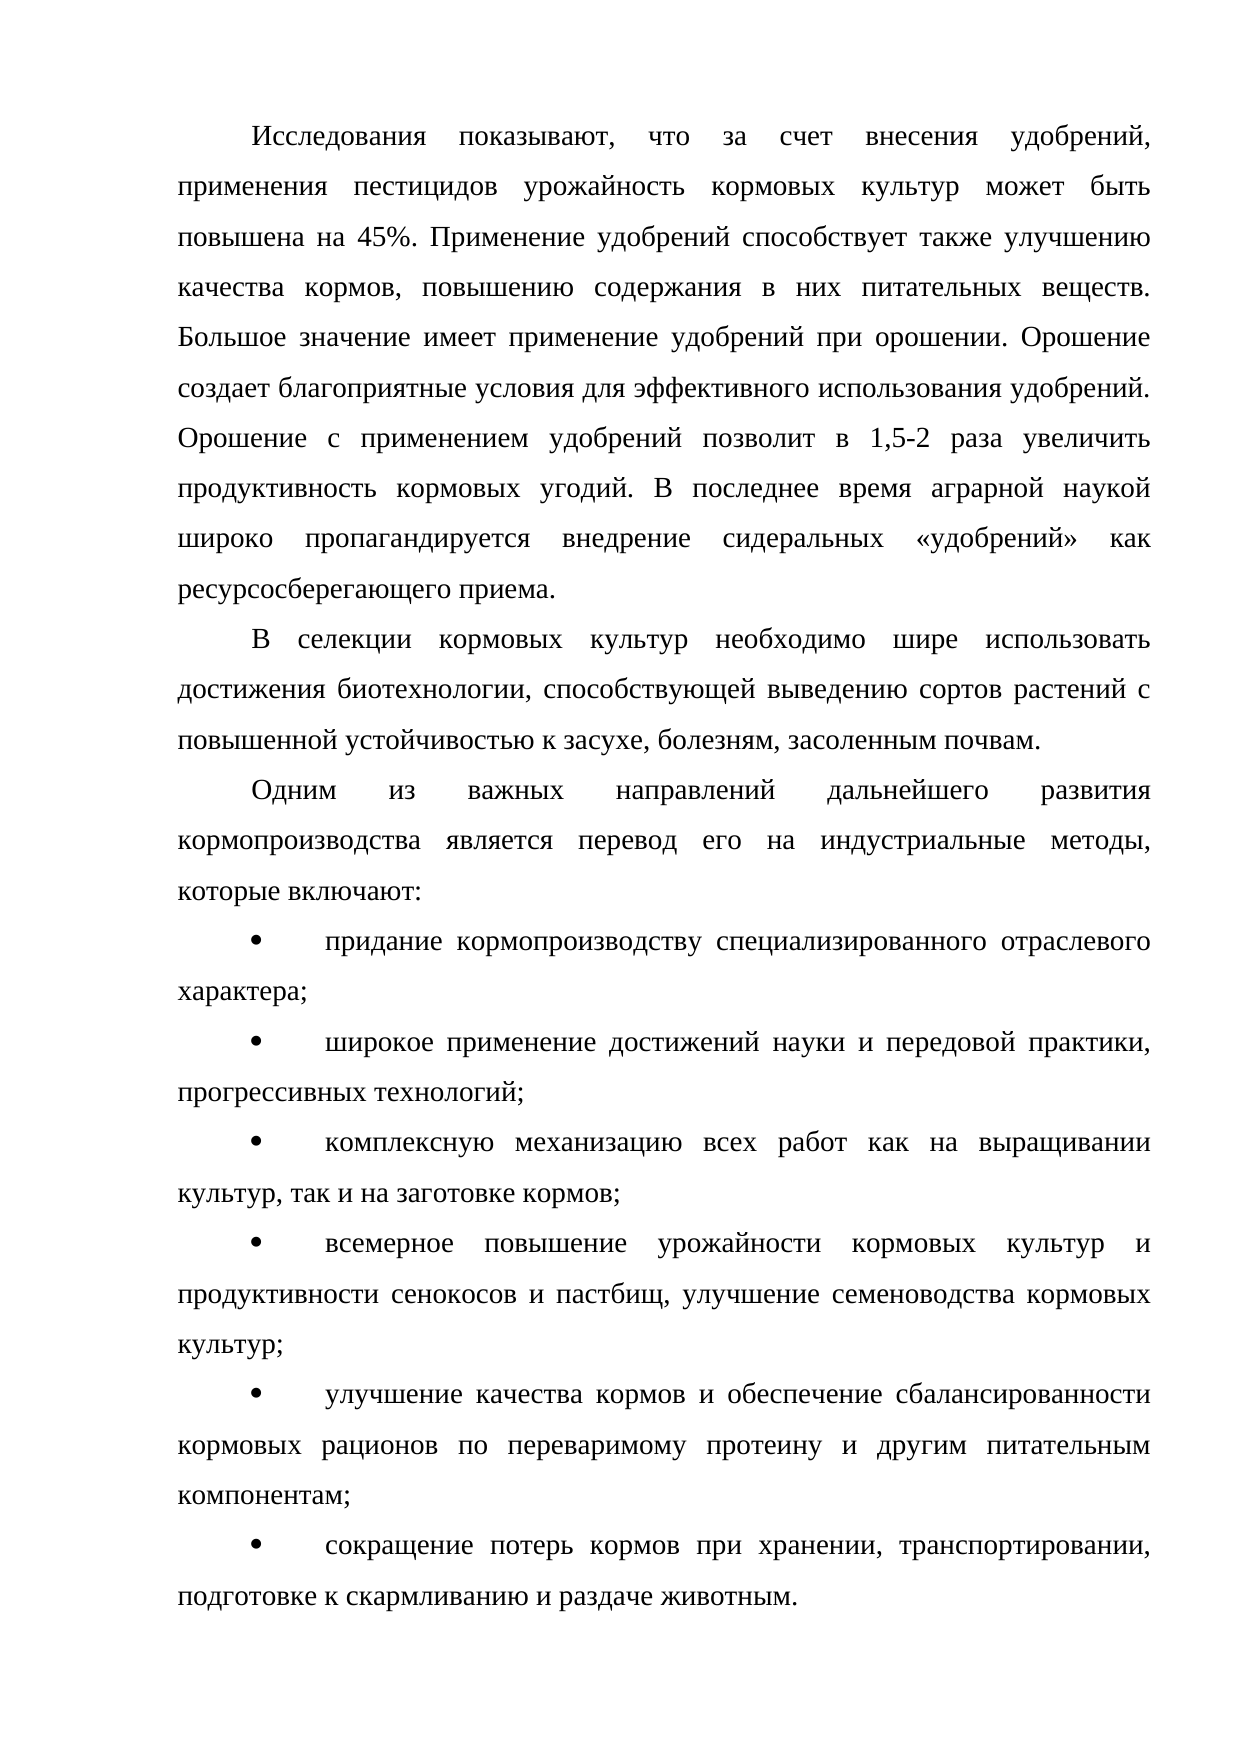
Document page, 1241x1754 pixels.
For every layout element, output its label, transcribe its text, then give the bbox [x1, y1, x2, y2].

list улучшение качества кормов и обеспечение сбалансированности кормовых рационов по переваримому протеину и другим питательным компонентам; [177, 1376, 1152, 1511]
list комплексную механизацию всех работ как на выращивании культур, так и на заготовке кормов; [177, 1124, 1152, 1208]
list придание кормопроизводству специализированного отраслевого характера; [177, 923, 1152, 1007]
list широкое применение достижений науки и передовой практики, прогрессивных технологий; [177, 1024, 1152, 1108]
text Одним из важных направлений дальнейшего развития кормопроизводства является перевод его на индустриальные методы, которые включают: [177, 772, 1152, 906]
text Исследования показывают, что за счет внесения удобрений, применения пестицидов урожайность кормовых культур может быть повышена на 45%. Применение удобрений способствует также улучшению качества кормов, повышению содержания в них питательных веществ. Большое значение имеет применение удобрений при орошении. Орошение создает благоприятные условия для эффективного использования удобрений. Орошение с применением удобрений позволит в 1,5-2 раза увеличить продуктивность кормовых угодий. В последнее время аграрной наукой широко пропагандируется внедрение сидеральных «удобрений» как ресурсосберегающего приема. [177, 118, 1152, 604]
list сокращение потерь кормов при хранении, транспортировании, подготовке к скармливанию и раздаче животным. [177, 1527, 1152, 1611]
list всемерное повышение урожайности кормовых культур и продуктивности сенокосов и пастбищ, улучшение семеноводства кормовых культур; [177, 1225, 1152, 1359]
text В селекции кормовых культур необходимо шире использовать достижения биотехнологии, способствующей выведению сортов растений с повышенной устойчивостью к засухе, болезням, засоленным почвам. [177, 621, 1152, 755]
